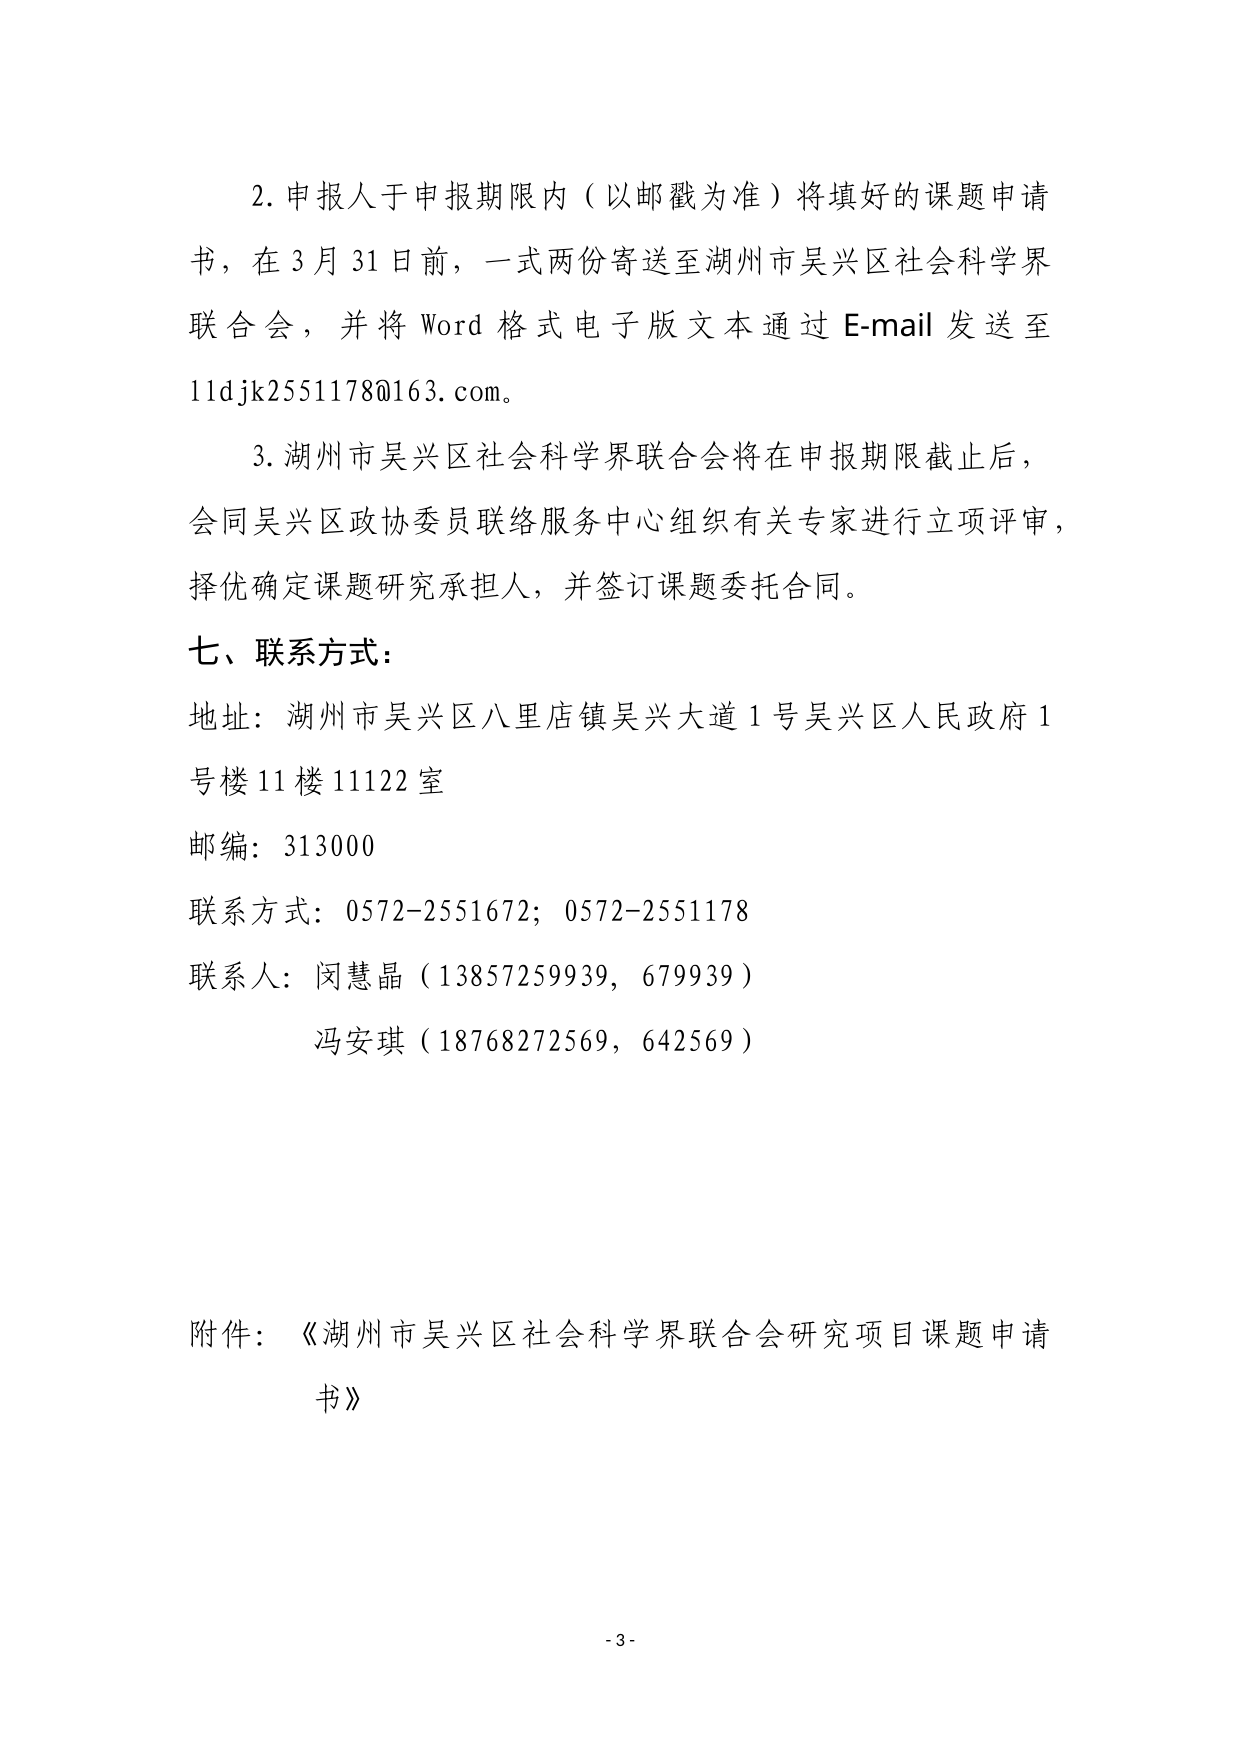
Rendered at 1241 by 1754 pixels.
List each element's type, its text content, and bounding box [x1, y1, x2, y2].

text 附件：《湖州市吴兴区社会科学界联合会研究项目课题申请书》 [187, 1299, 1053, 1429]
subtitle 3.湖州市吴兴区社会科学界联合会将在申报期限截止后，会同吴兴区政协委员联络服务中心组织有关专家进行立项评审，择优确定课题研究承担人，并签订课题委托合同。 [187, 422, 1053, 617]
text 地址：湖州市吴兴区八里店镇吴兴大道1号吴兴区人民政府1号楼11楼11122室 [187, 682, 1053, 812]
text 2.申报人于申报期限内（以邮戳为准）将填好的课题申请书，在3月31日前，一式两份寄送至湖州市吴兴区社会科学界联合会，并将Word格式电子版文本通过E-mail发送至lldjk2551178@163.com。 [187, 162, 1053, 422]
list 联系方式： [187, 617, 1053, 682]
text 冯安琪（18768272569，642569） [187, 1007, 1053, 1072]
text 邮编：313000 [187, 812, 1053, 877]
text 联系方式：0572-2551672；0572-2551178 [187, 877, 1053, 942]
text 联系人：闵慧晶（13857259939, 679939） [187, 942, 1053, 1007]
